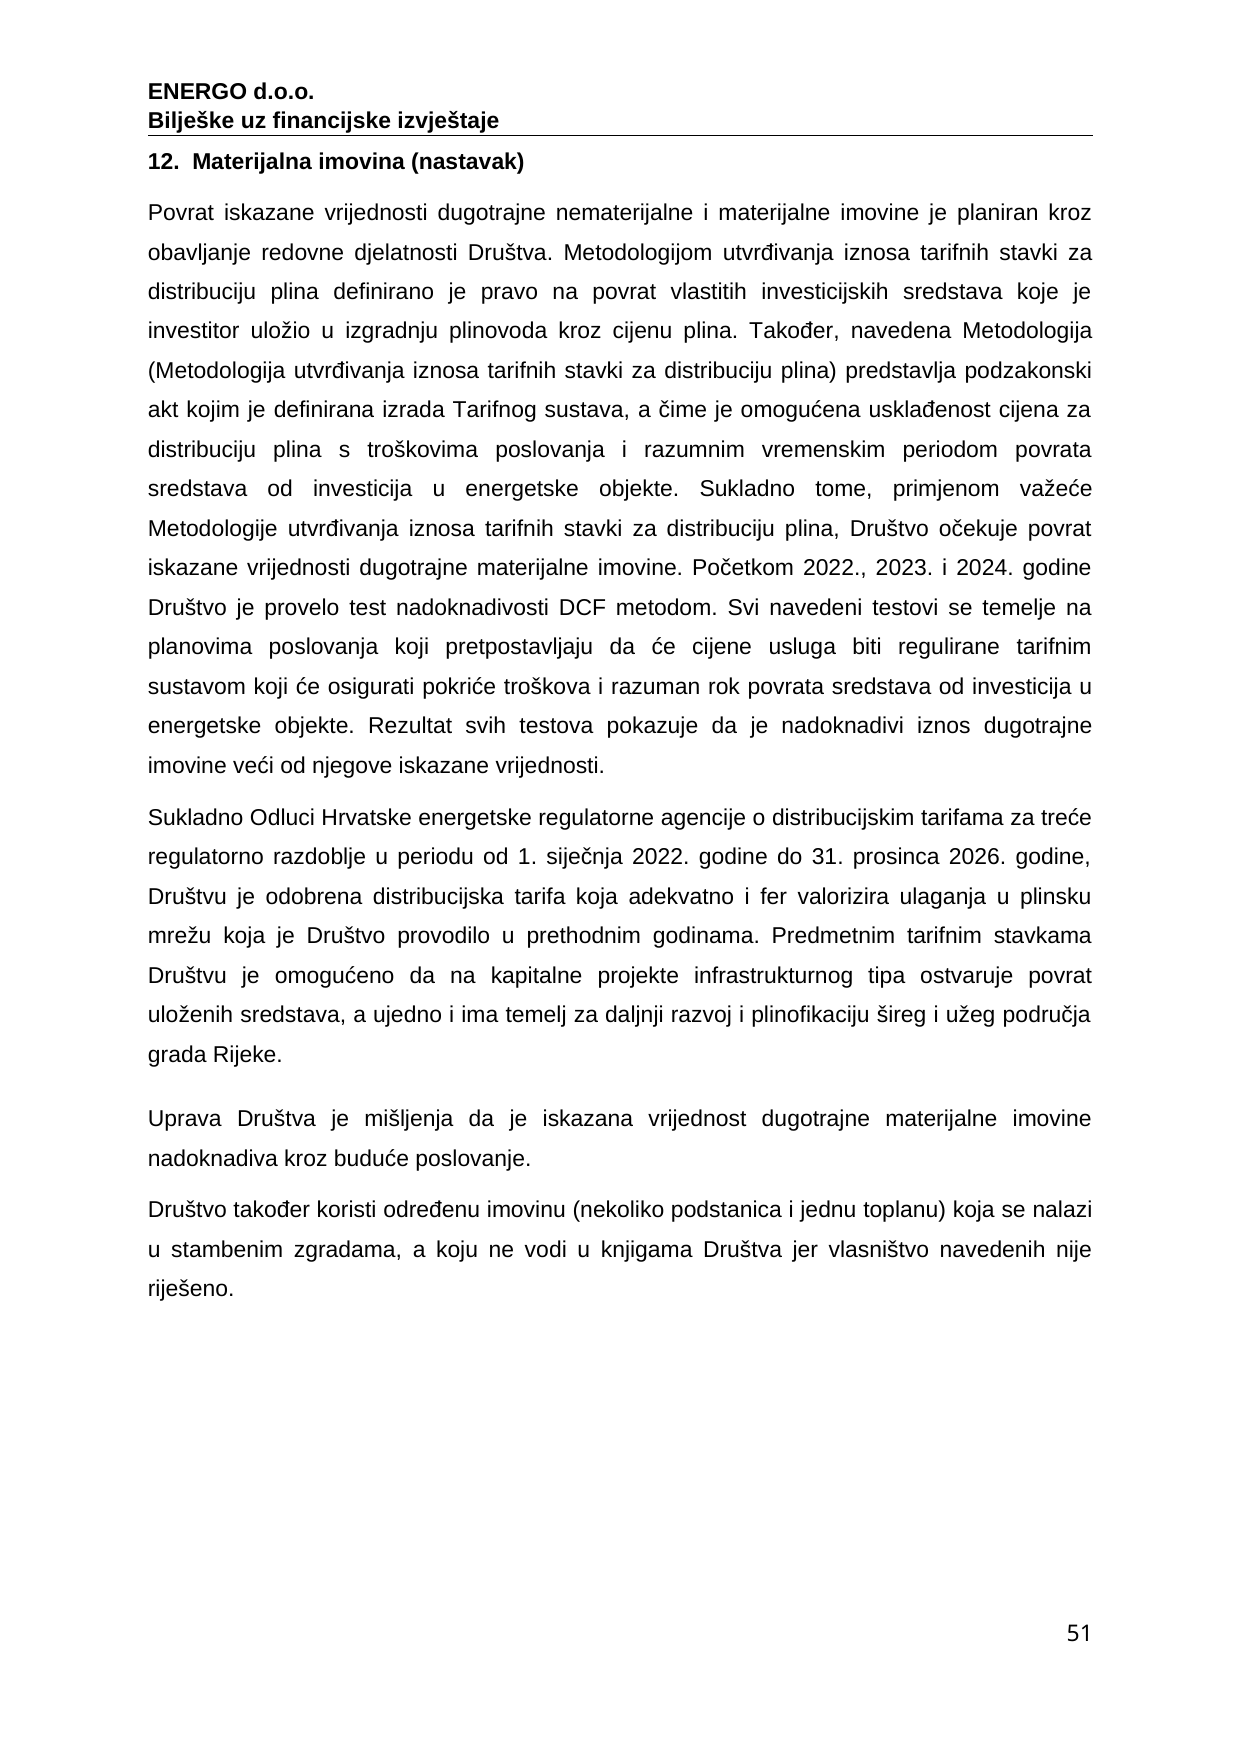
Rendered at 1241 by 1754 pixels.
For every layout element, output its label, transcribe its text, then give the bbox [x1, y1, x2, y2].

text Društvo također koristi određenu imovinu (nekoliko podstanica i jednu toplanu) koja se nalazi u stambenim zgradama, a koju ne vodi u knjigama Društva jer vlasništvo navedenih nije riješeno. [148, 1196, 1093, 1302]
text Uprava Društva je mišljenja da je iskazana vrijednost dugotrajne materijalne imovine nadoknadiva kroz buduće poslovanje. [148, 1105, 1093, 1171]
text 12. Materijalna imovina (nastavak) [148, 148, 1093, 174]
text Sukladno Odluci Hrvatske energetske regulatorne agencije o distribucijskim tarifama za treće regulatorno razdoblje u periodu od 1. siječnja 2022. godine do 31. prosinca 2026. godine, Društvu je odobrena distribucijska tarifa koja adekvatno i fer valorizira ulaganja u plinsku mrežu koja je Društvo provodilo u prethodnim godinama. Predmetnim tarifnim stavkama Društvu je omogućeno da na kapitalne projekte infrastrukturnog tipa ostvaruje povrat uloženih sredstava, a ujedno i ima temelj za daljnji razvoj i plinofikaciju šireg i užeg područja grada Rijeke. [148, 804, 1093, 1067]
text Povrat iskazane vrijednosti dugotrajne nematerijalne i materijalne imovine je planiran kroz obavljanje redovne djelatnosti Društva. Metodologijom utvrđivanja iznosa tarifnih stavki za distribuciju plina definirano je pravo na povrat vlastitih investicijskih sredstava koje je investitor uložio u izgradnju plinovoda kroz cijenu plina. Također, navedena Metodologija (Metodologija utvrđivanja iznosa tarifnih stavki za distribuciju plina) predstavlja podzakonski akt kojim je definirana izrada Tarifnog sustava, a čime je omogućena usklađenost cijena za distribuciju plina s troškovima poslovanja i razumnim vremenskim periodom povrata sredstava od investicija u energetske objekte. Sukladno tome, primjenom važeće Metodologije utvrđivanja iznosa tarifnih stavki za distribuciju plina, Društvo očekuje povrat iskazane vrijednosti dugotrajne materijalne imovine. Početkom 2022., 2023. i 2024. godine Društvo je provelo test nadoknadivosti DCF metodom. Svi navedeni testovi se temelje na planovima poslovanja koji pretpostavljaju da će cijene usluga biti regulirane tarifnim sustavom koji će osigurati pokriće troškova i razuman rok povrata sredstava od investicija u energetske objekte. Rezultat svih testova pokazuje da je nadoknadivi iznos dugotrajne imovine veći od njegove iskazane vrijednosti. [148, 199, 1093, 778]
